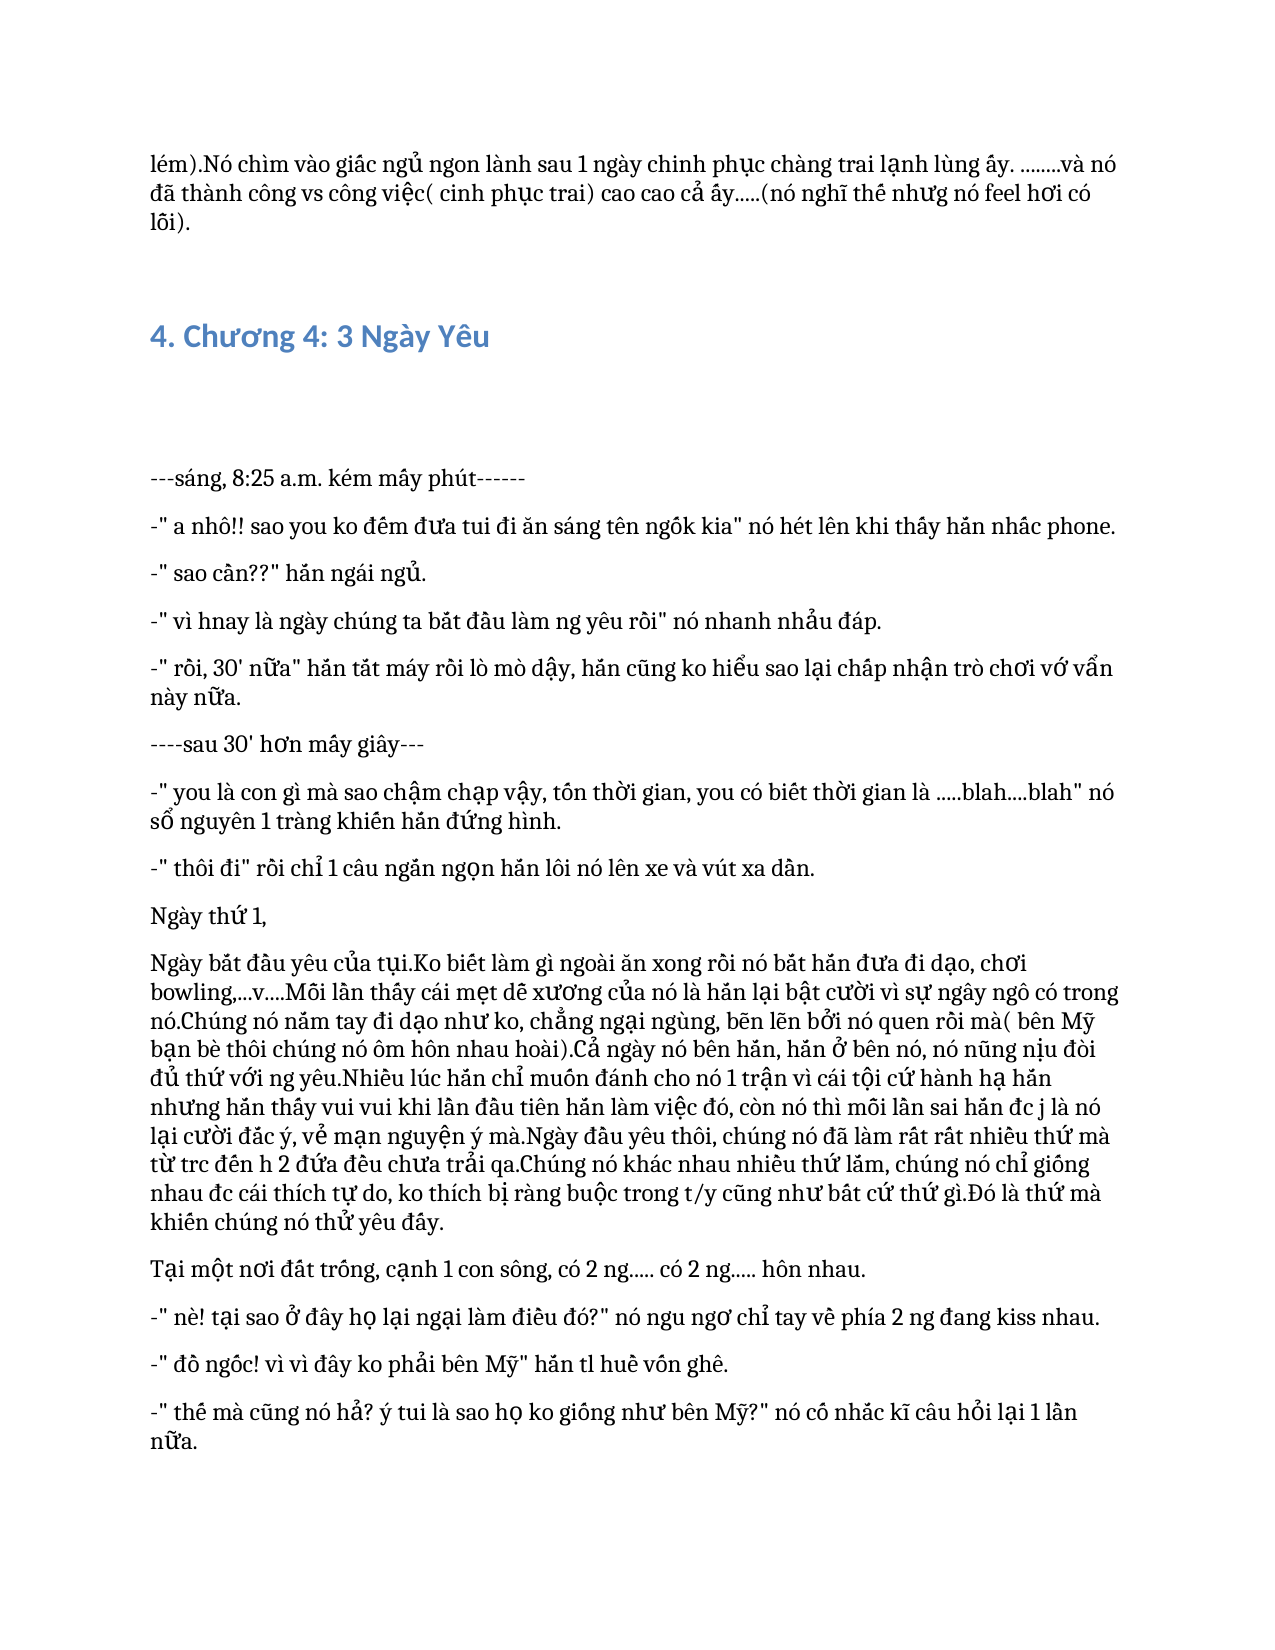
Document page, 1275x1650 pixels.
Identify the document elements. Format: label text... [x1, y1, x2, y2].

text -" rồi, 30' nữa" hắn tắt máy rồi lò mò dậy, hắn cũng ko hiểu sao lại chấp nhận trò chơi vớ vẩn này nữa. [150, 654, 1125, 712]
text -" sao cần??" hắn ngái ngủ. [150, 559, 1125, 588]
text -" thôi đi" rồi chỉ 1 câu ngắn ngọn hắn lôi nó lên xe và vút xa dần. [150, 854, 1125, 883]
text -" nè! tại sao ở đây họ lại ngại làm điều đó?" nó ngu ngơ chỉ tay về phía 2 ng đang kiss nhau. [150, 1303, 1125, 1332]
text -" a nhô!! sao you ko đếm đưa tui đi ăn sáng tên ngốk kia" nó hét lên khi thấy hắn nhấc phone. [150, 512, 1125, 540]
text Ngày bắt đầu yêu của tụi.Ko biết làm gì ngoài ăn xong rồi nó bắt hắn đưa đi dạo, chơi bowling,...v....Mỗi lần thấy cái mẹt dễ xương của nó là hắn lại bật cười vì sự ngây ngô có trong nó.Chúng nó nắm tay đi dạo như ko, chẳng ngại ngùng, bẽn lẽn bởi nó quen rồi mà( bên Mỹ bạn bè thôi chúng nó ôm hôn nhau hoài).Cả ngày nó bên hắn, hắn ở bên nó, nó nũng nịu đòi đủ thứ với ng yêu.Nhiều lúc hắn chỉ muốn đánh cho nó 1 trận vì cái tội cứ hành hạ hắn nhưng hắn thấy vui vui khi lần đầu tiên hắn làm việc đó, còn nó thì mỗi lần sai hắn đc j là nó lại cười đắc ý, vẻ mạn nguyện ý mà.Ngày đầu yêu thôi, chúng nó đã làm rất rất nhiều thứ mà từ trc đến h 2 đứa đều chưa trải qa.Chúng nó khác nhau nhiều thứ lắm, chúng nó chỉ giống nhau đc cái thích tự do, ko thích bị ràng buộc trong t/y cũng như bất cứ thứ gì.Đó là thứ mà khiến chúng nó thử yêu đấy. [150, 949, 1125, 1237]
text -" thế mà cũng nó hả? ý tui là sao họ ko giống như bên Mỹ?" nó cố nhắc kĩ câu hỏi lại 1 lần nữa. [150, 1398, 1125, 1455]
text -" đồ ngốc! vì vì đây ko phải bên Mỹ" hắn tl huề vốn ghê. [150, 1350, 1125, 1379]
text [150, 150, 1125, 294]
text Tại một nơi đất trống, cạnh 1 con sông, có 2 ng..... có 2 ng..... hôn nhau. [150, 1255, 1125, 1284]
text ----sau 30' hơn mấy giây--- [150, 730, 1125, 759]
text Ngày thứ 1, [150, 902, 1125, 930]
subtitle 4. Chương 4: 3 Ngày Yêu [150, 314, 1125, 355]
text -" vì hnay là ngày chúng ta bắt đầu làm ng yêu rồi" nó nhanh nhảu đáp. [150, 607, 1125, 635]
text -" you là con gì mà sao chậm chạp vậy, tốn thời gian, you có biết thời gian là .....blah....blah" nó sổ nguyên 1 tràng khiến hắn đứng hình. [150, 778, 1125, 835]
text ---sáng, 8:25 a.m. kém mấy phút------ [150, 464, 1125, 493]
